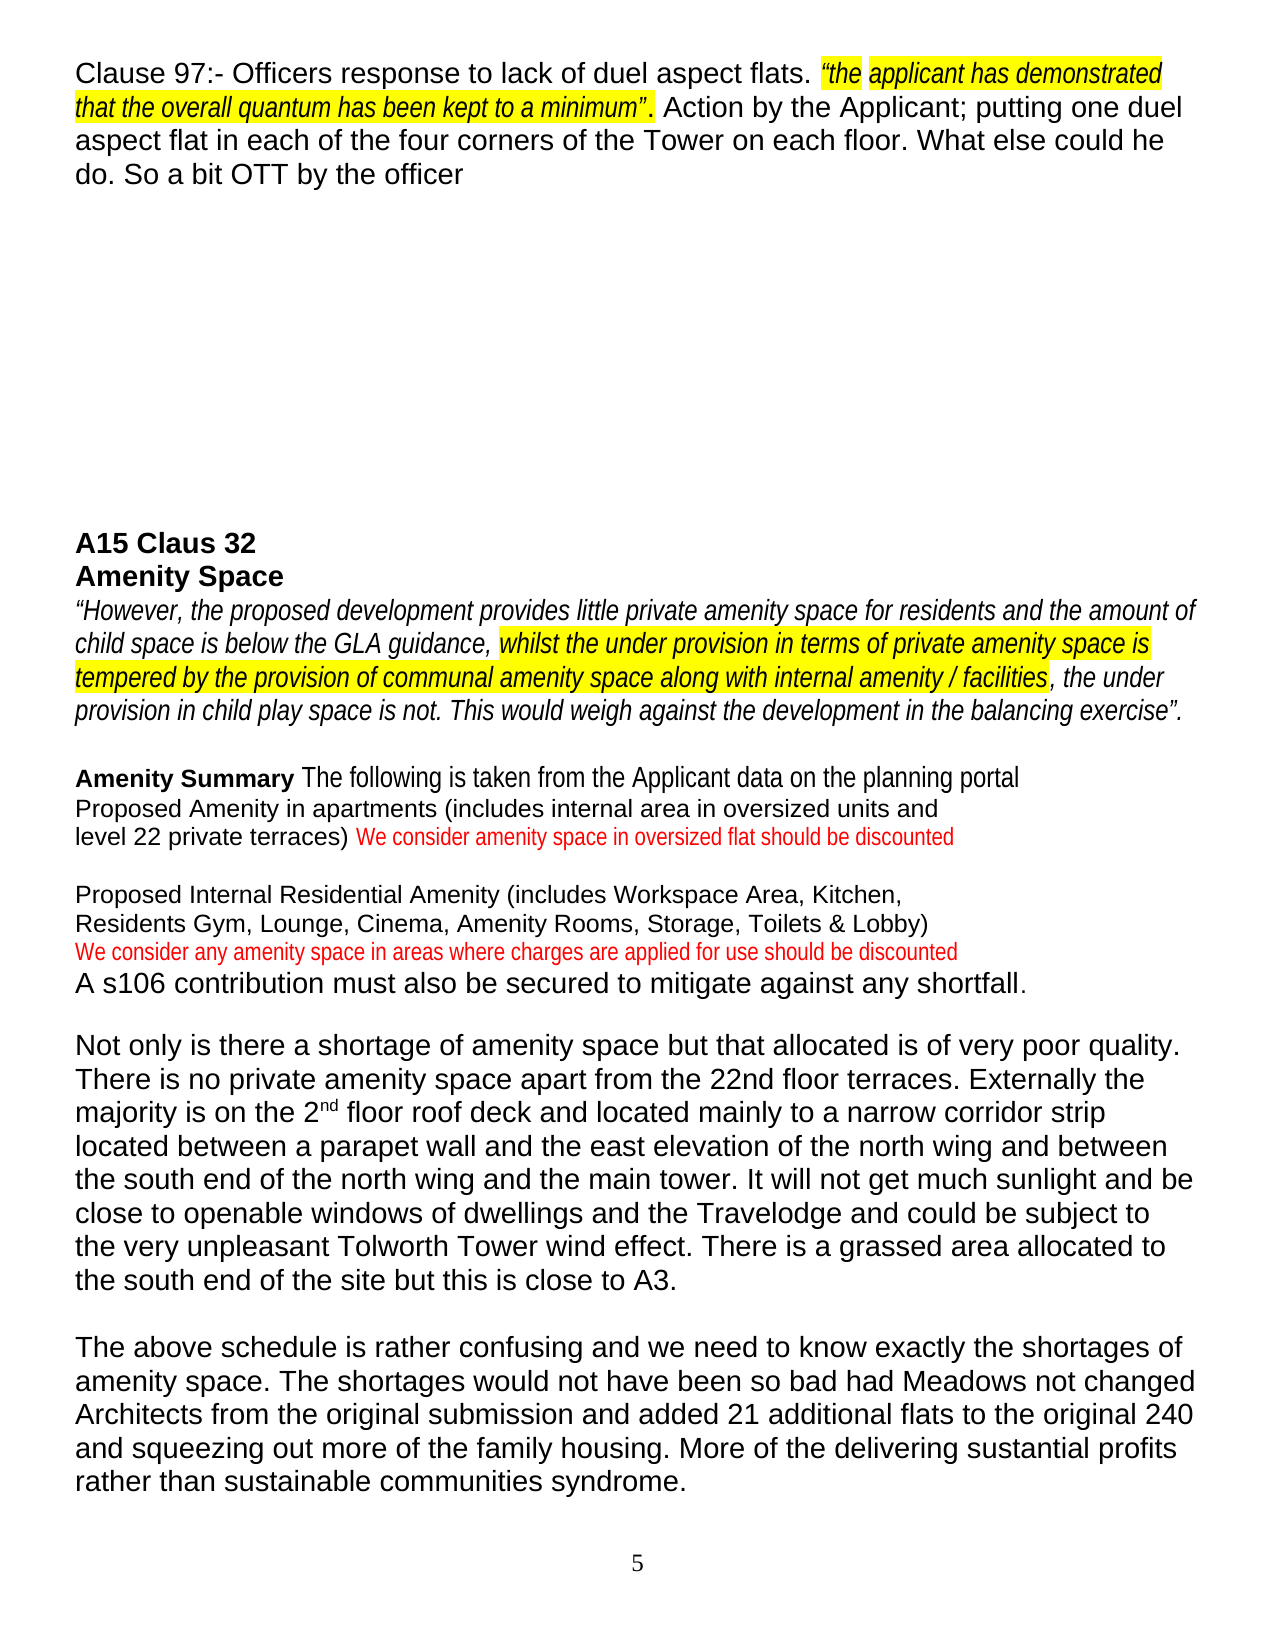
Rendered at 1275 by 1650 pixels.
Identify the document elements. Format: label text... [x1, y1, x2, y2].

text level 22 private terraces) We consider amenity space in oversized flat should be discounted [75, 822, 1200, 851]
text Amenity Space [75, 559, 1200, 593]
text A15 Claus 32 [75, 526, 1200, 559]
text Proposed Internal Residential Amenity (includes Workspace Area, Kitchen, [75, 880, 1200, 908]
text A s106 contribution must also be secured to mitigate against any shortfall. [75, 966, 1200, 999]
text Not only is there a shortage of amenity space but that allocated is of very poor quality. There is no private amenity space apart from the 22nd floor terraces. Externally the majority is on the 2nd floor roof deck and located mainly to a narrow corridor strip located between a parapet wall and the east elevation of the north wing and between the south end of the north wing and the main tower. It will not get much sunlight and be close to openable windows of dwellings and the Travelodge and could be subject to the very unpleasant wind effect. There is a grassed area allocated to the south end of the site but this is close to A3. [75, 1028, 1200, 1297]
text Amenity Summary The following is taken from the Applicant data on the planning portal [75, 760, 1200, 793]
text Proposed Amenity in apartments (includes internal area in oversized units and [75, 793, 1200, 822]
text “However, the proposed development provides little private amenity space for residents and the amount of child space is below the GLA guidance, whilst the under provision in terms of private amenity space is tempered by the provision of communal amenity space along with internal amenity / facilities, the under provision in child play space is not. This would weigh against the development in the balancing exercise”. [75, 593, 1200, 727]
text Residents Gym, Lounge, Cinema, Amenity Rooms, Storage, Toilets & Lobby) [75, 908, 1200, 937]
text The above schedule is rather confusing and we need to know exactly the shortages of amenity space. The shortages would not have been so bad had Meadows not changed Architects from the original submission and added 21 additional flats to the original 240 and squeezing out more of the family housing. More of the delivering sustantial profits rather than sustainable communities syndrome. [75, 1330, 1200, 1498]
text Clause 97:- Officers response to lack of duel aspect flats. “the applicant has demonstrated that the overall quantum has been kept to a minimum”. Action by the Applicant; putting one duel aspect flat in each of the four corners of the Tower on each floor. What else could he do. So a bit OTT by the officer [75, 56, 1200, 190]
text We consider any amenity space in areas where charges are applied for use should be discounted [75, 937, 1200, 966]
